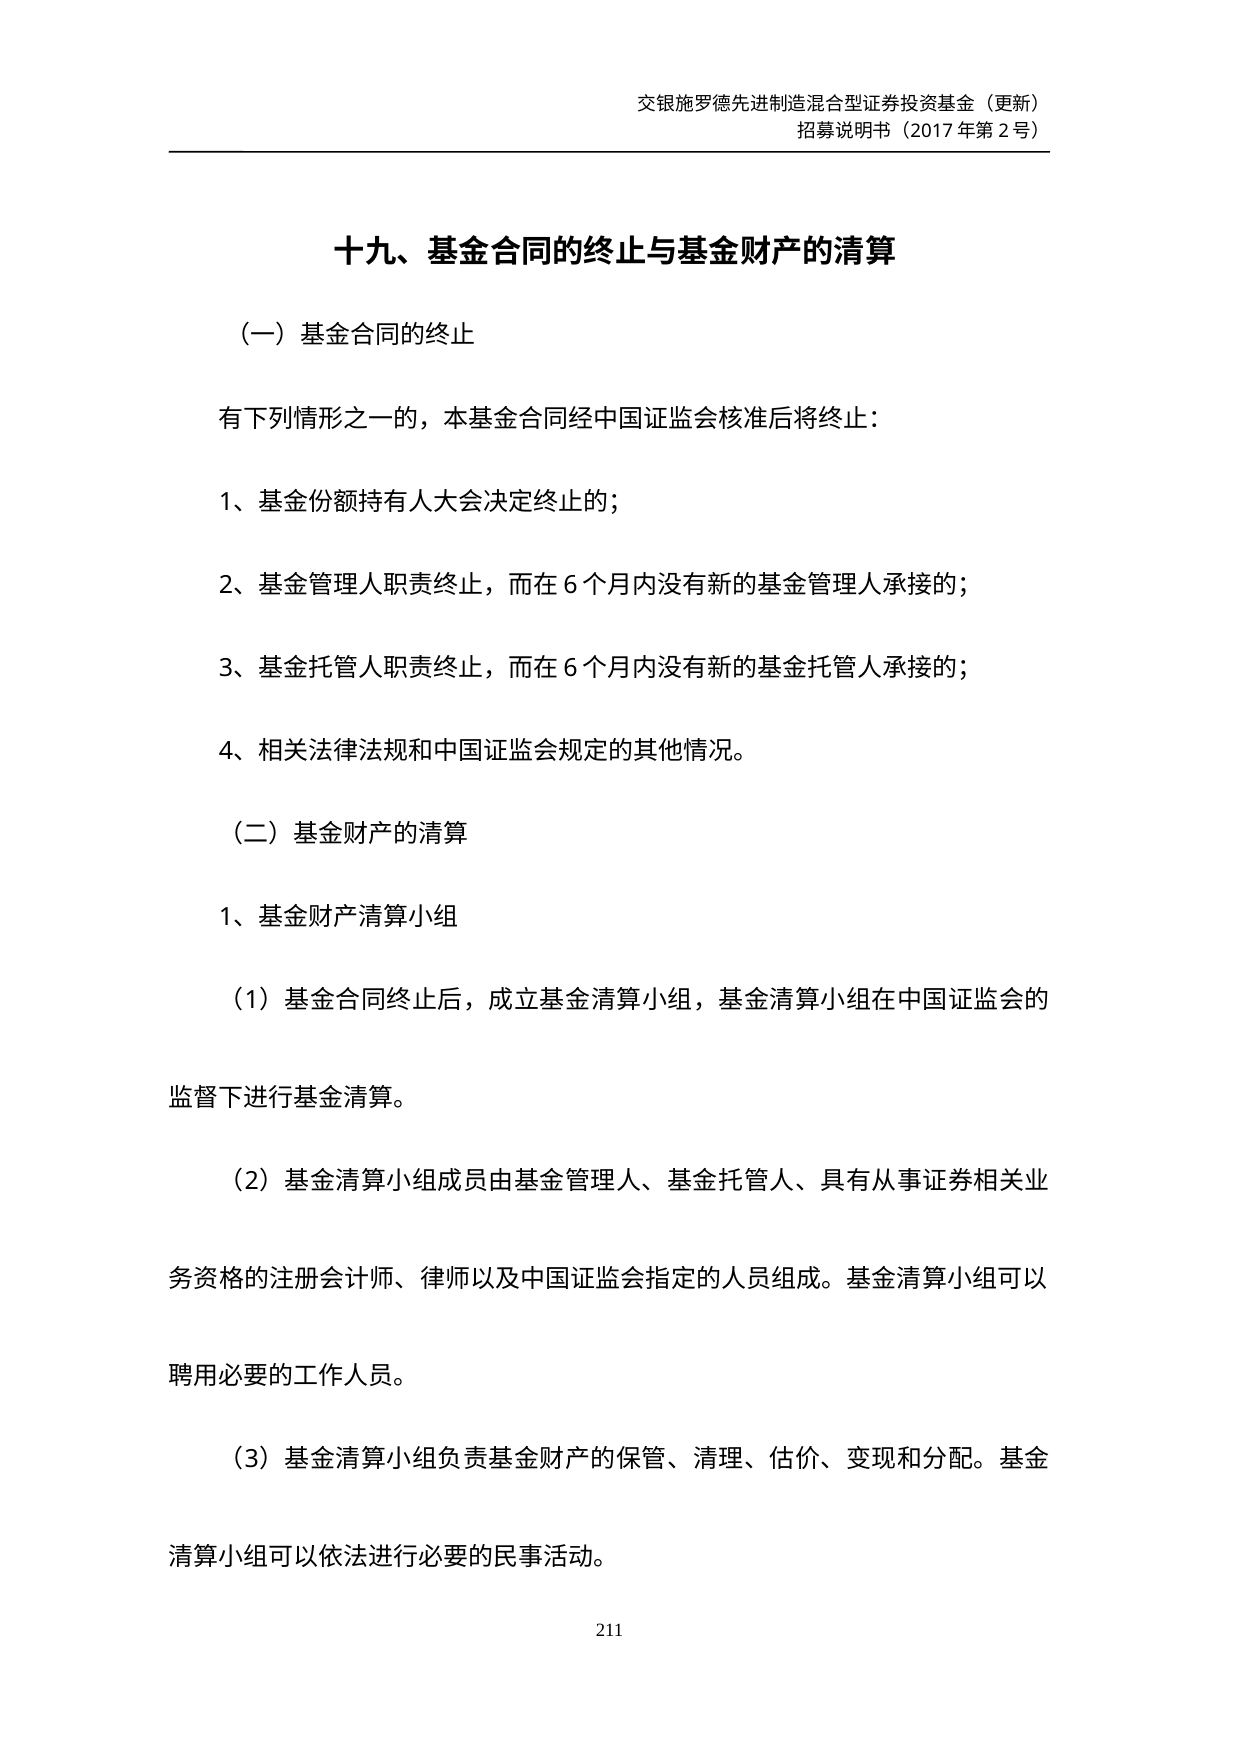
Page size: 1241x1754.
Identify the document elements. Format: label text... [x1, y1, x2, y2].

text 2、基金管理人职责终止，而在6个月内没有新的基金管理人承接的； [169, 550, 1050, 615]
text （一）基金合同的终止 [169, 301, 1050, 366]
text （3）基金清算小组负责基金财产的保管、清理、估价、变现和分配。基金清算小组可以依法进行必要的民事活动。 [169, 1424, 1050, 1587]
text （二）基金财产的清算 [169, 799, 1050, 864]
text （2）基金清算小组成员由基金管理人、基金托管人、具有从事证券相关业务资格的注册会计师、律师以及中国证监会指定的人员组成。基金清算小组可以聘用必要的工作人员。 [169, 1146, 1050, 1406]
text （1）基金合同终止后，成立基金清算小组，基金清算小组在中国证监会的监督下进行基金清算。 [169, 966, 1050, 1128]
text 3、基金托管人职责终止，而在6个月内没有新的基金托管人承接的； [169, 633, 1050, 698]
text 有下列情形之一的，本基金合同经中国证监会核准后将终止： [169, 384, 1050, 449]
text 1、基金财产清算小组 [169, 882, 1050, 947]
text 1、基金份额持有人大会决定终止的； [169, 467, 1050, 532]
text 4、相关法律法规和中国证监会规定的其他情况。 [169, 716, 1050, 781]
title 十九、基金合同的终止与基金财产的清算 [179, 226, 1050, 272]
